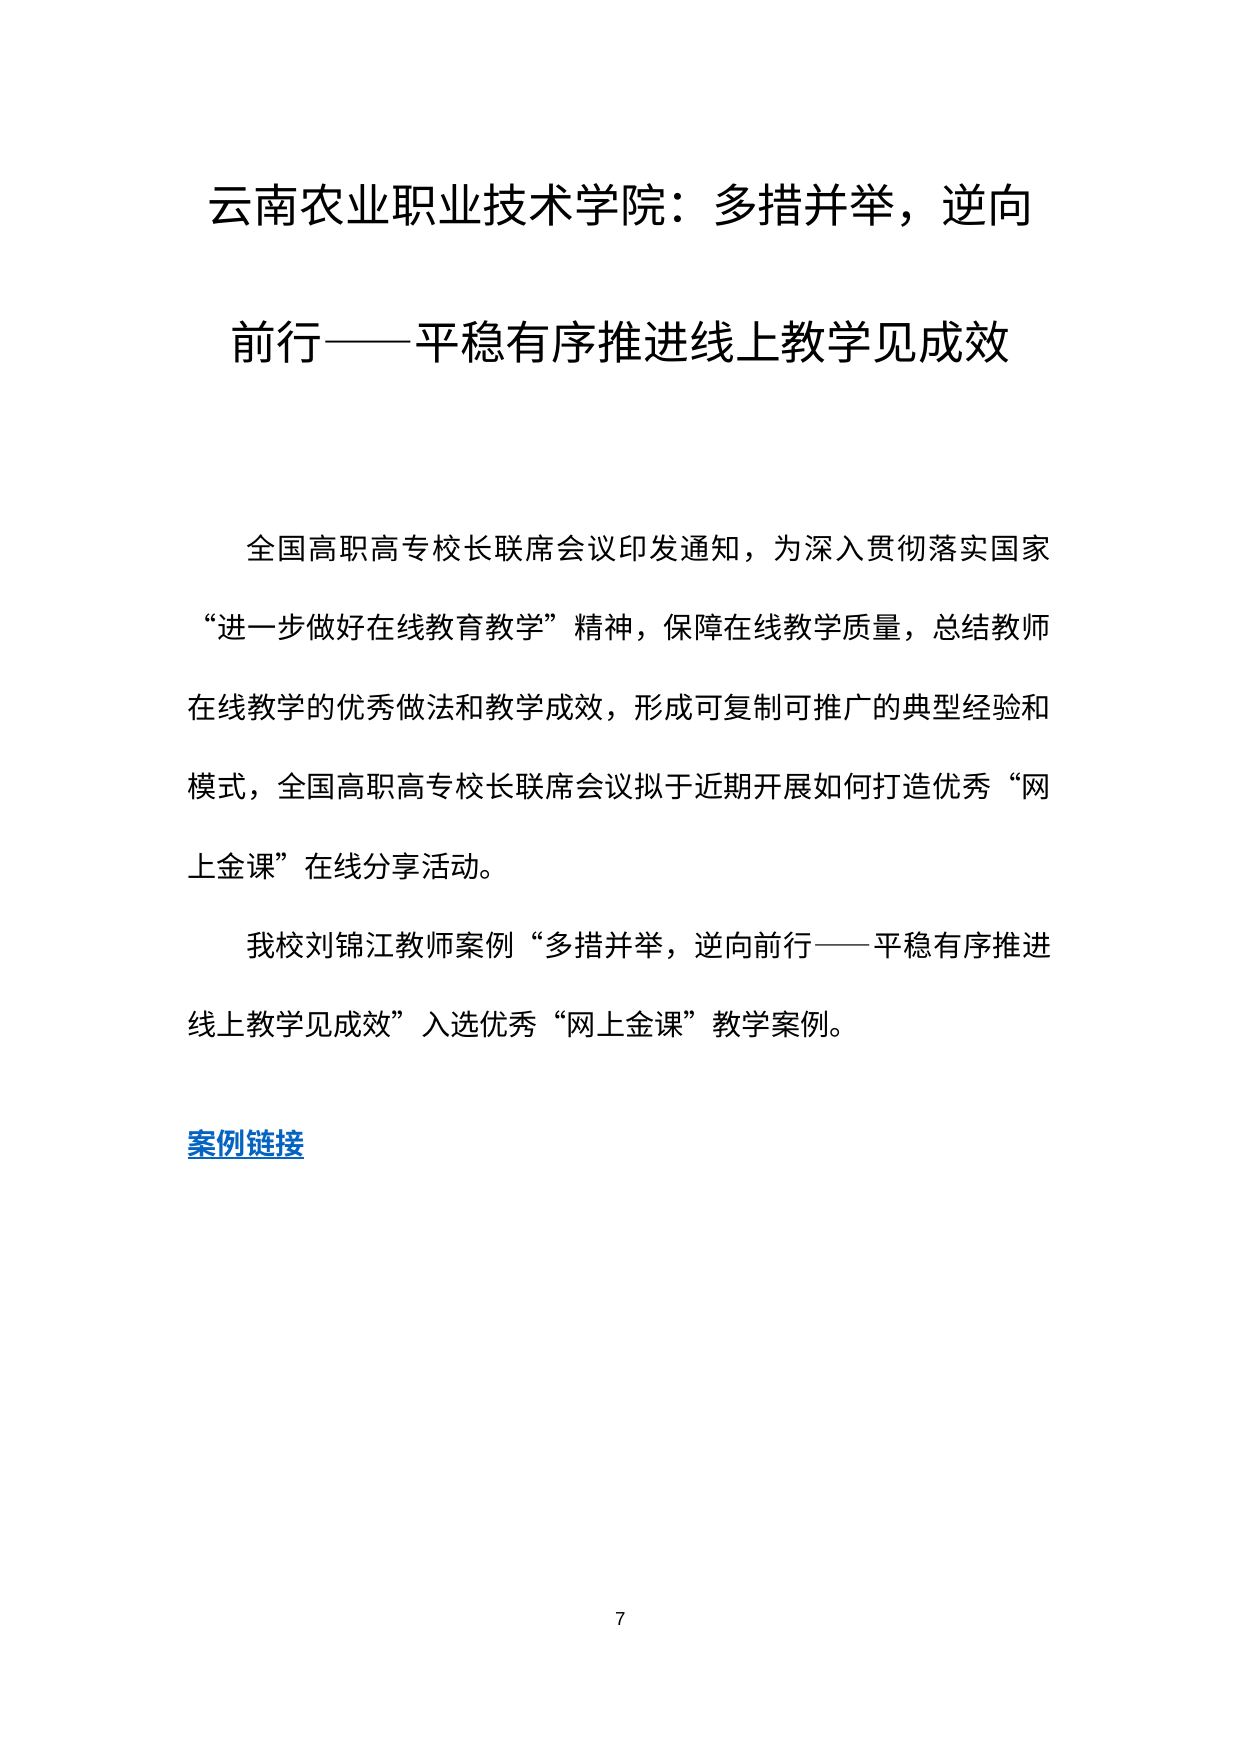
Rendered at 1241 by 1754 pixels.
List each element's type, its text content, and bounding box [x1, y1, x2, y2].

text 案例链接 [187, 1102, 1053, 1182]
subtitle 云南农业职业技术学院：多措并举，逆向前行——平稳有序推进线上教学见成效 [187, 163, 1053, 379]
text 我校刘锦江教师案例“多措并举，逆向前行——平稳有序推进线上教学见成效”入选优秀“网上金课”教学案例。 [187, 904, 1053, 1063]
text 全国高职高专校长联席会议印发通知，为深入贯彻落实国家“进一步做好在线教育教学”精神，保障在线教学质量，总结教师在线教学的优秀做法和教学成效，形成可复制可推广的典型经验和模式，全国高职高专校长联席会议拟于近期开展如何打造优秀“网上金课”在线分享活动。 [187, 507, 1053, 904]
